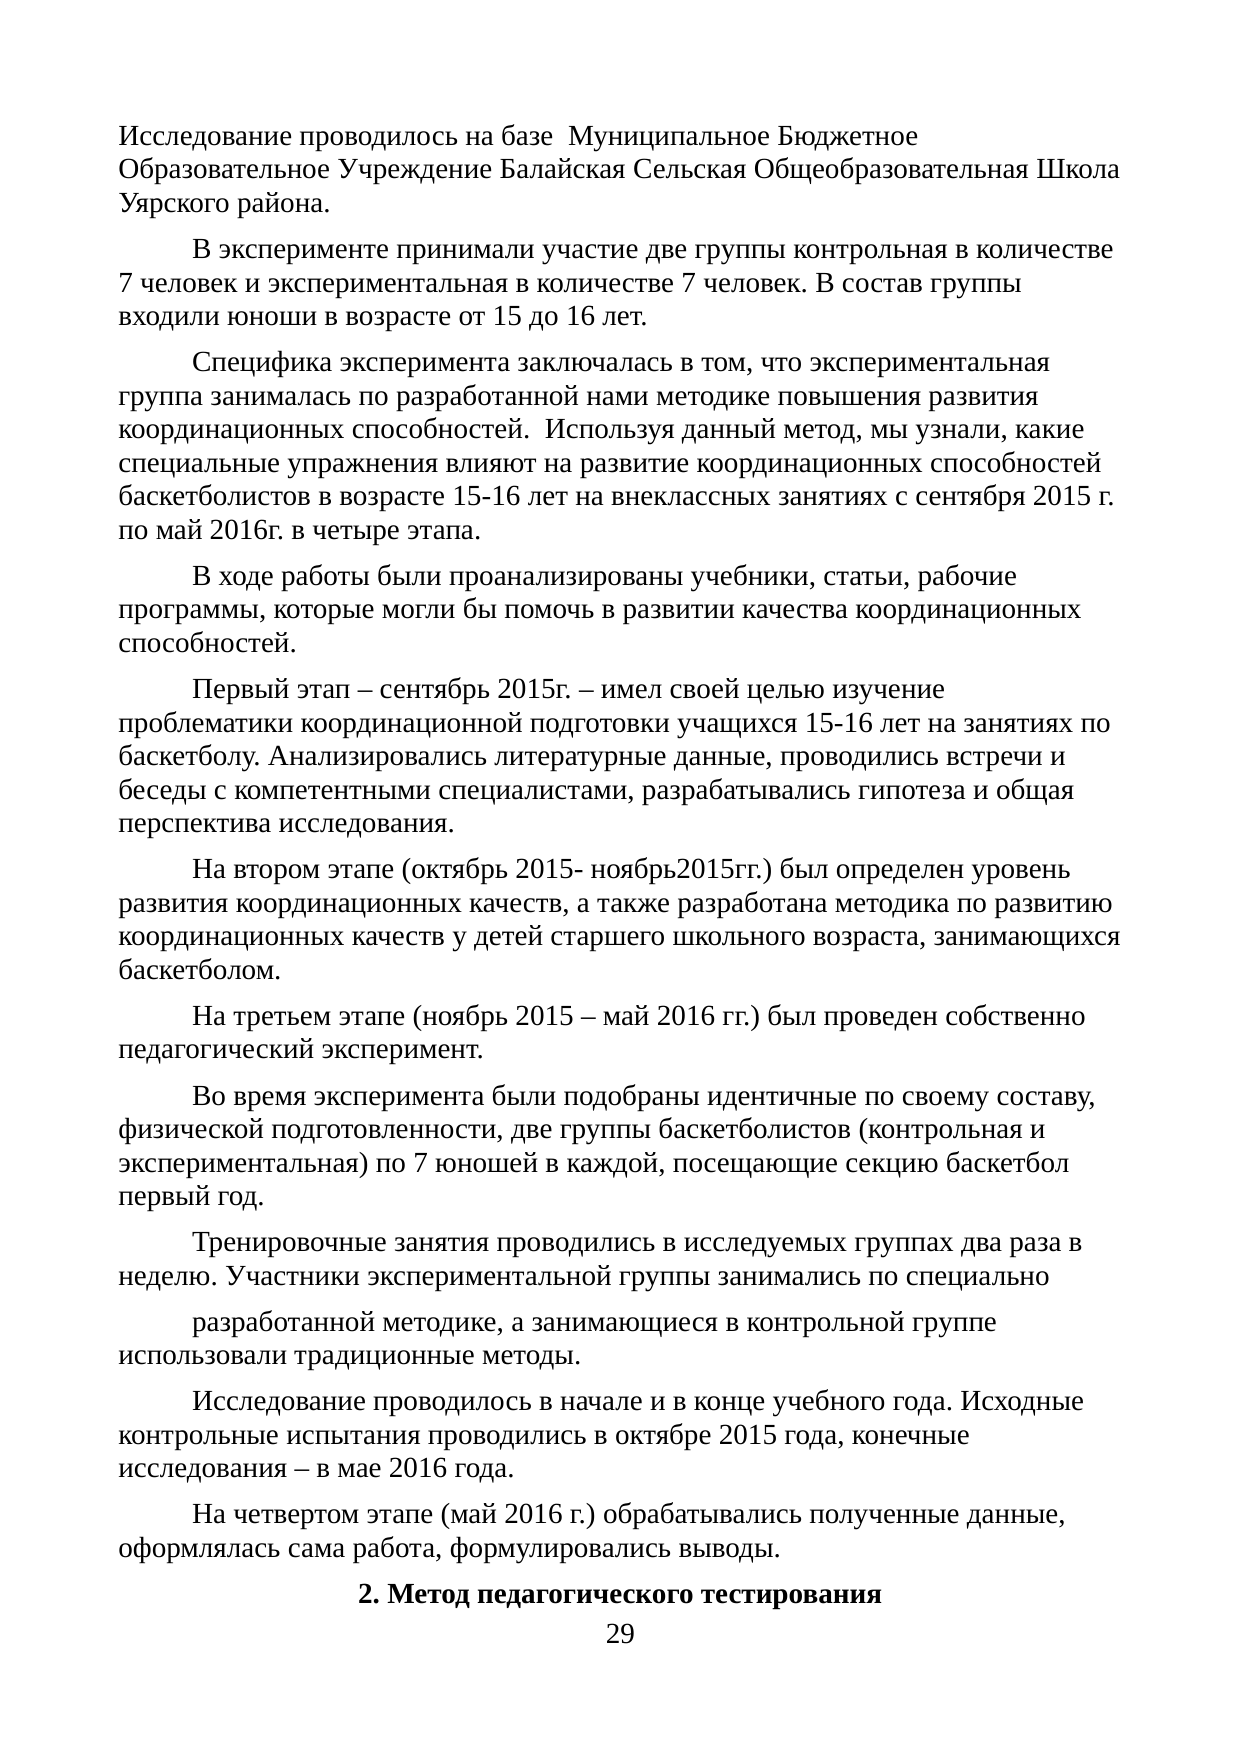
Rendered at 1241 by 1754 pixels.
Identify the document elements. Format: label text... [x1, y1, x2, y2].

text В ходе работы были проанализированы учебники, статьи, рабочие программы, которые могли бы помочь в развитии качества координационных способностей. [118, 558, 1122, 659]
text На третьем этапе (ноябрь 2015 – май 2016 гг.) был проведен собственно педагогический эксперимент. [118, 998, 1122, 1065]
text На втором этапе (октябрь 2015- ноябрь2015гг.) был определен уровень развития координационных качеств, а также разработана методика по развитию координационных качеств у детей старшего школьного возраста, занимающихся баскетболом. [118, 851, 1122, 986]
text На четвертом этапе (май 2016 г.) обрабатывались полученные данные, оформлялась сама работа, формулировались выводы. [118, 1497, 1122, 1564]
text Во время эксперимента были подобраны идентичные по своему составу, физической подготовленности, две группы баскетболистов (контрольная и экспериментальная) по 7 юношей в каждой, посещающие секцию баскетбол первый год. [118, 1078, 1122, 1212]
text В эксперименте принимали участие две группы контрольная в количестве 7 человек и экспериментальная в количестве 7 человек. В состав группы входили юноши в возрасте от 15 до 16 лет. [118, 231, 1122, 332]
text Тренировочные занятия проводились в исследуемых группах два раза в неделю. Участники экспериментальной группы занимались по специально [118, 1224, 1122, 1291]
text Исследование проводилось на базе Муниципальное Бюджетное Образовательное Учреждение Балайская Сельская Общеобразовательная Школа Уярского района. [118, 118, 1122, 219]
text разработанной методике, а занимающиеся в контрольной группе использовали традиционные методы. [118, 1304, 1122, 1371]
text Специфика эксперимента заключалась в том, что экспериментальная группа занималась по разработанной нами методике повышения развития координационных способностей. Используя данный метод, мы узнали, какие специальные упражнения влияют на развитие координационных способностей баскетболистов в возрасте 15-16 лет на внеклассных занятиях с сентября 2015 г. по май 2016г. в четыре этапа. [118, 344, 1122, 546]
text 2. Метод педагогического тестирования [118, 1576, 1122, 1610]
text Первый этап – сентябрь 2015г. – имел своей целью изучение проблематики координационной подготовки учащихся 15-16 лет на занятиях по баскетболу. Анализировались литературные данные, проводились встречи и беседы с компетентными специалистами, разрабатывались гипотеза и общая перспектива исследования. [118, 671, 1122, 839]
text Исследование проводилось в начале и в конце учебного года. Исходные контрольные испытания проводились в октябре 2015 года, конечные исследования – в мае 2016 года. [118, 1383, 1122, 1484]
